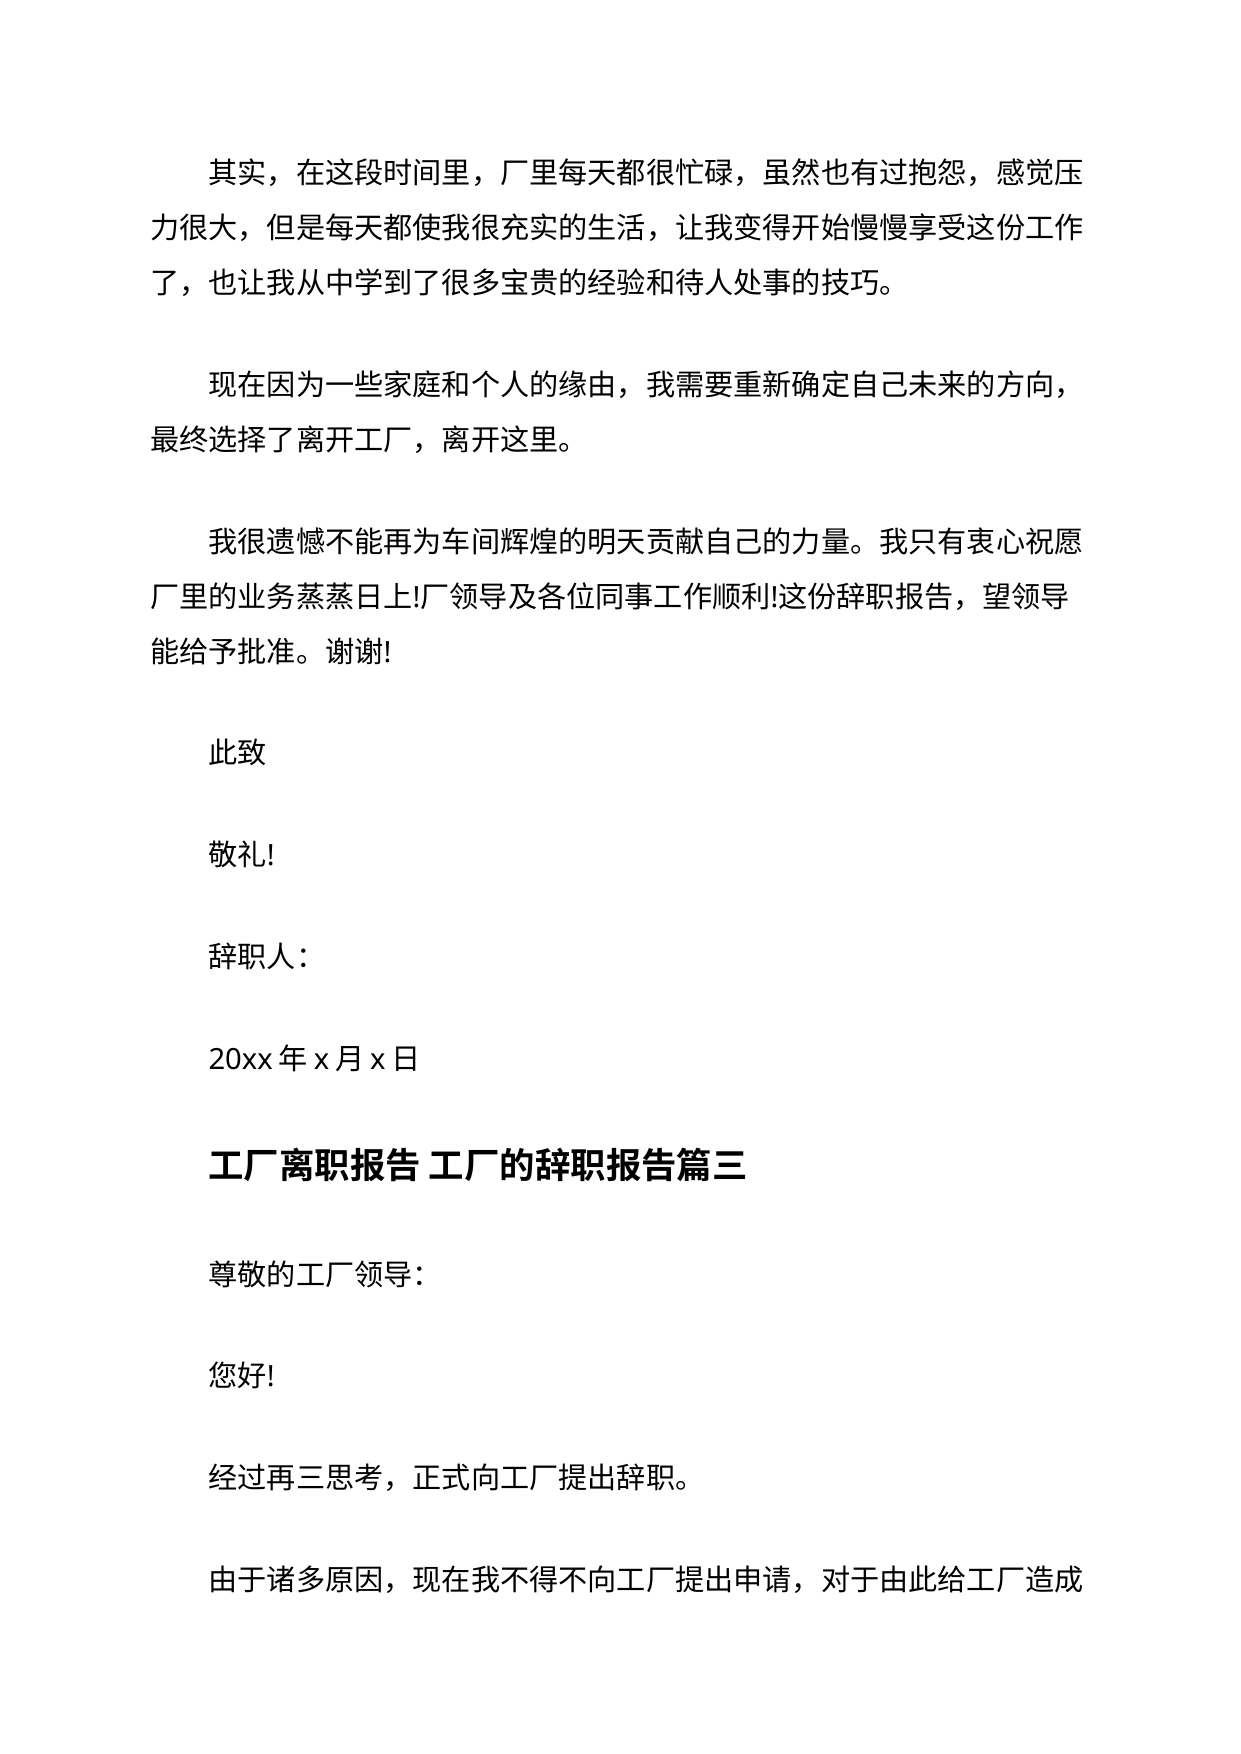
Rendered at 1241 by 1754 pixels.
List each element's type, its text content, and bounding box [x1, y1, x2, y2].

text 我很遗憾不能再为车间辉煌的明天贡献自己的力量。我只有衷心祝愿厂里的业务蒸蒸日上!厂领导及各位同事工作顺利!这份辞职报告，望领导能给予批准。谢谢! [150, 518, 1090, 671]
text 您好! [150, 1353, 1090, 1395]
text 其实，在这段时间里，厂里每天都很忙碌，虽然也有过抱怨，感觉压力很大，但是每天都使我很充实的生活，让我变得开始慢慢享受这份工作了，也让我从中学到了很多宝贵的经验和待人处事的技巧。 [150, 150, 1090, 302]
text 经过再三思考，正式向工厂提出辞职。 [150, 1455, 1090, 1497]
text 尊敬的工厂领导： [150, 1251, 1090, 1293]
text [150, 1557, 1090, 1599]
text 20xx年x月x日 [150, 1036, 1090, 1078]
text 现在因为一些家庭和个人的缘由，我需要重新确定自己未来的方向，最终选择了离开工厂，离开这里。 [150, 362, 1090, 459]
text 工厂离职报告 工厂的辞职报告篇三 [150, 1138, 1090, 1189]
text 辞职人： [150, 934, 1090, 976]
text 敬礼! [150, 832, 1090, 874]
text 此致 [150, 730, 1090, 772]
